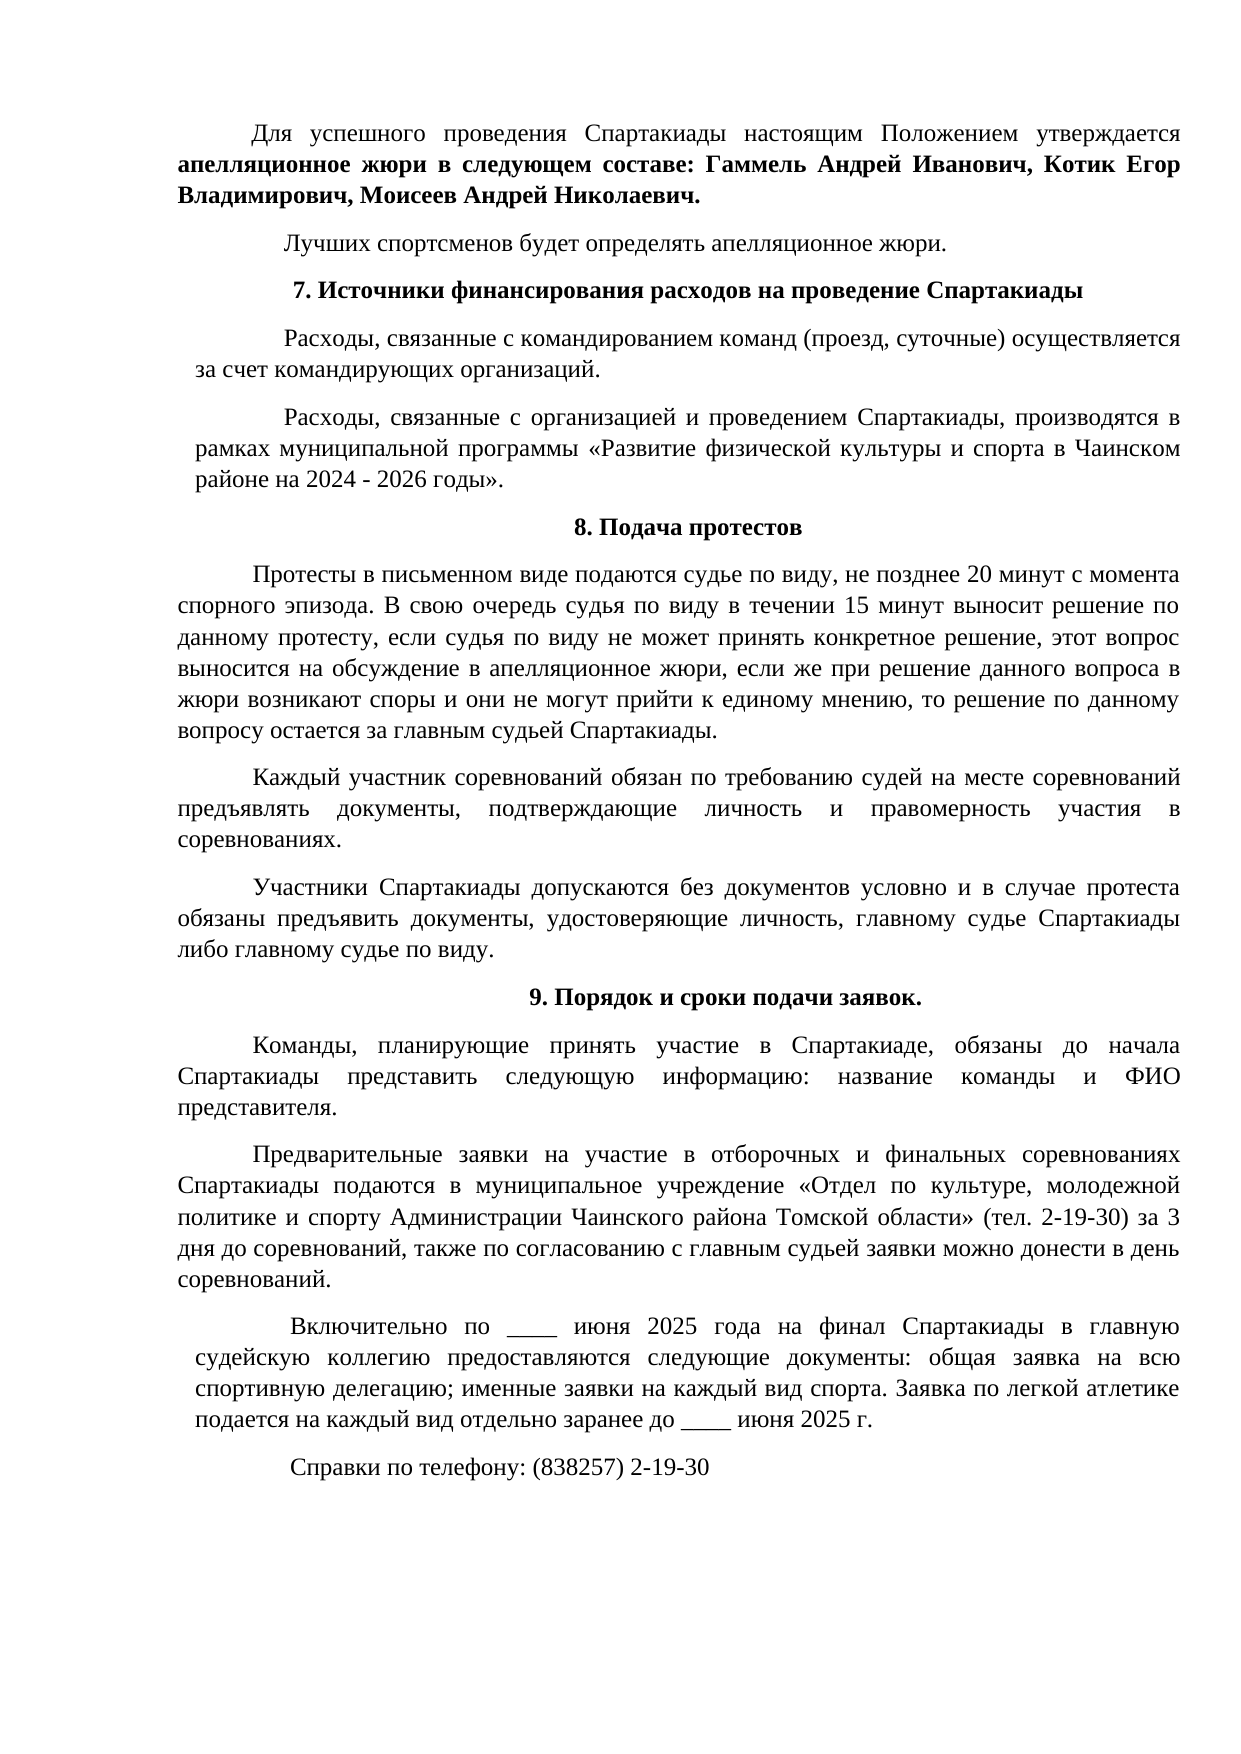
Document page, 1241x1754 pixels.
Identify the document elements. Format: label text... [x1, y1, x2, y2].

text Включительно по ____ июня 2025 года на финал Спартакиады в главную судейскую коллегию предоставляются следующие документы: общая заявка на всю спортивную делегацию; именные заявки на каждый вид спорта. Заявка по легкой атлетике подается на каждый вид отдельно заранее до ____ июня 2025 г. [195, 1311, 1181, 1433]
text Команды, планирующие принять участие в Спартакиаде, обязаны до начала Спартакиады представить следующую информацию: название команды и ФИО представителя. [177, 1030, 1181, 1121]
text Для успешного проведения Спартакиады настоящим Положением утверждается апелляционное жюри в следующем составе: Гаммель Андрей Иванович, Котик Егор Владимирович, Моисеев Андрей Николаевич. [177, 118, 1181, 209]
text Справки по телефону: (838257) 2-19-30 [195, 1452, 1181, 1481]
text Каждый участник соревнований обязан по требованию судей на месте соревнований предъявлять документы, подтверждающие личность и правомерность участия в соревнованиях. [177, 762, 1181, 853]
text 7. Источники финансирования расходов на проведение Спартакиады [195, 276, 1181, 304]
text 8. Подача протестов [195, 512, 1181, 541]
text Расходы, связанные с организацией и проведением Спартакиады, производятся в рамках муниципальной программы «Развитие физической культуры и спорта в Чаинском районе на 2024 - 2026 годы». [195, 402, 1181, 493]
text Протесты в письменном виде подаются судье по виду, не позднее 20 минут с момента спорного эпизода. В свою очередь судья по виду в течении 15 минут выносит решение по данному протесту, если судья по виду не может принять конкретное решение, этот вопрос выносится на обсуждение в апелляционное жюри, если же при решение данного вопроса в жюри возникают споры и они не могут прийти к единому мнению, то решение по данному вопросу остается за главным судьей Спартакиады. [177, 559, 1181, 743]
text Предварительные заявки на участие в отборочных и финальных соревнованиях Спартакиады подаются в муниципальное учреждение «Отдел по культуре, молодежной политике и спорту Администрации Чаинского района Томской области» (тел. 2-19-30) за 3 дня до соревнований, также по согласованию с главным судьей заявки можно донести в день соревнований. [177, 1139, 1181, 1292]
text Лучших спортсменов будет определять апелляционное жюри. [195, 228, 1181, 257]
text Участники Спартакиады допускаются без документов условно и в случае протеста обязаны предъявить документы, удостоверяющие личность, главному судье Спартакиады либо главному судье по виду. [177, 872, 1181, 963]
text 9. Порядок и сроки подачи заявок. [195, 982, 1181, 1011]
text Расходы, связанные с командированием команд (проезд, суточные) осуществляется за счет командирующих организаций. [195, 323, 1181, 383]
